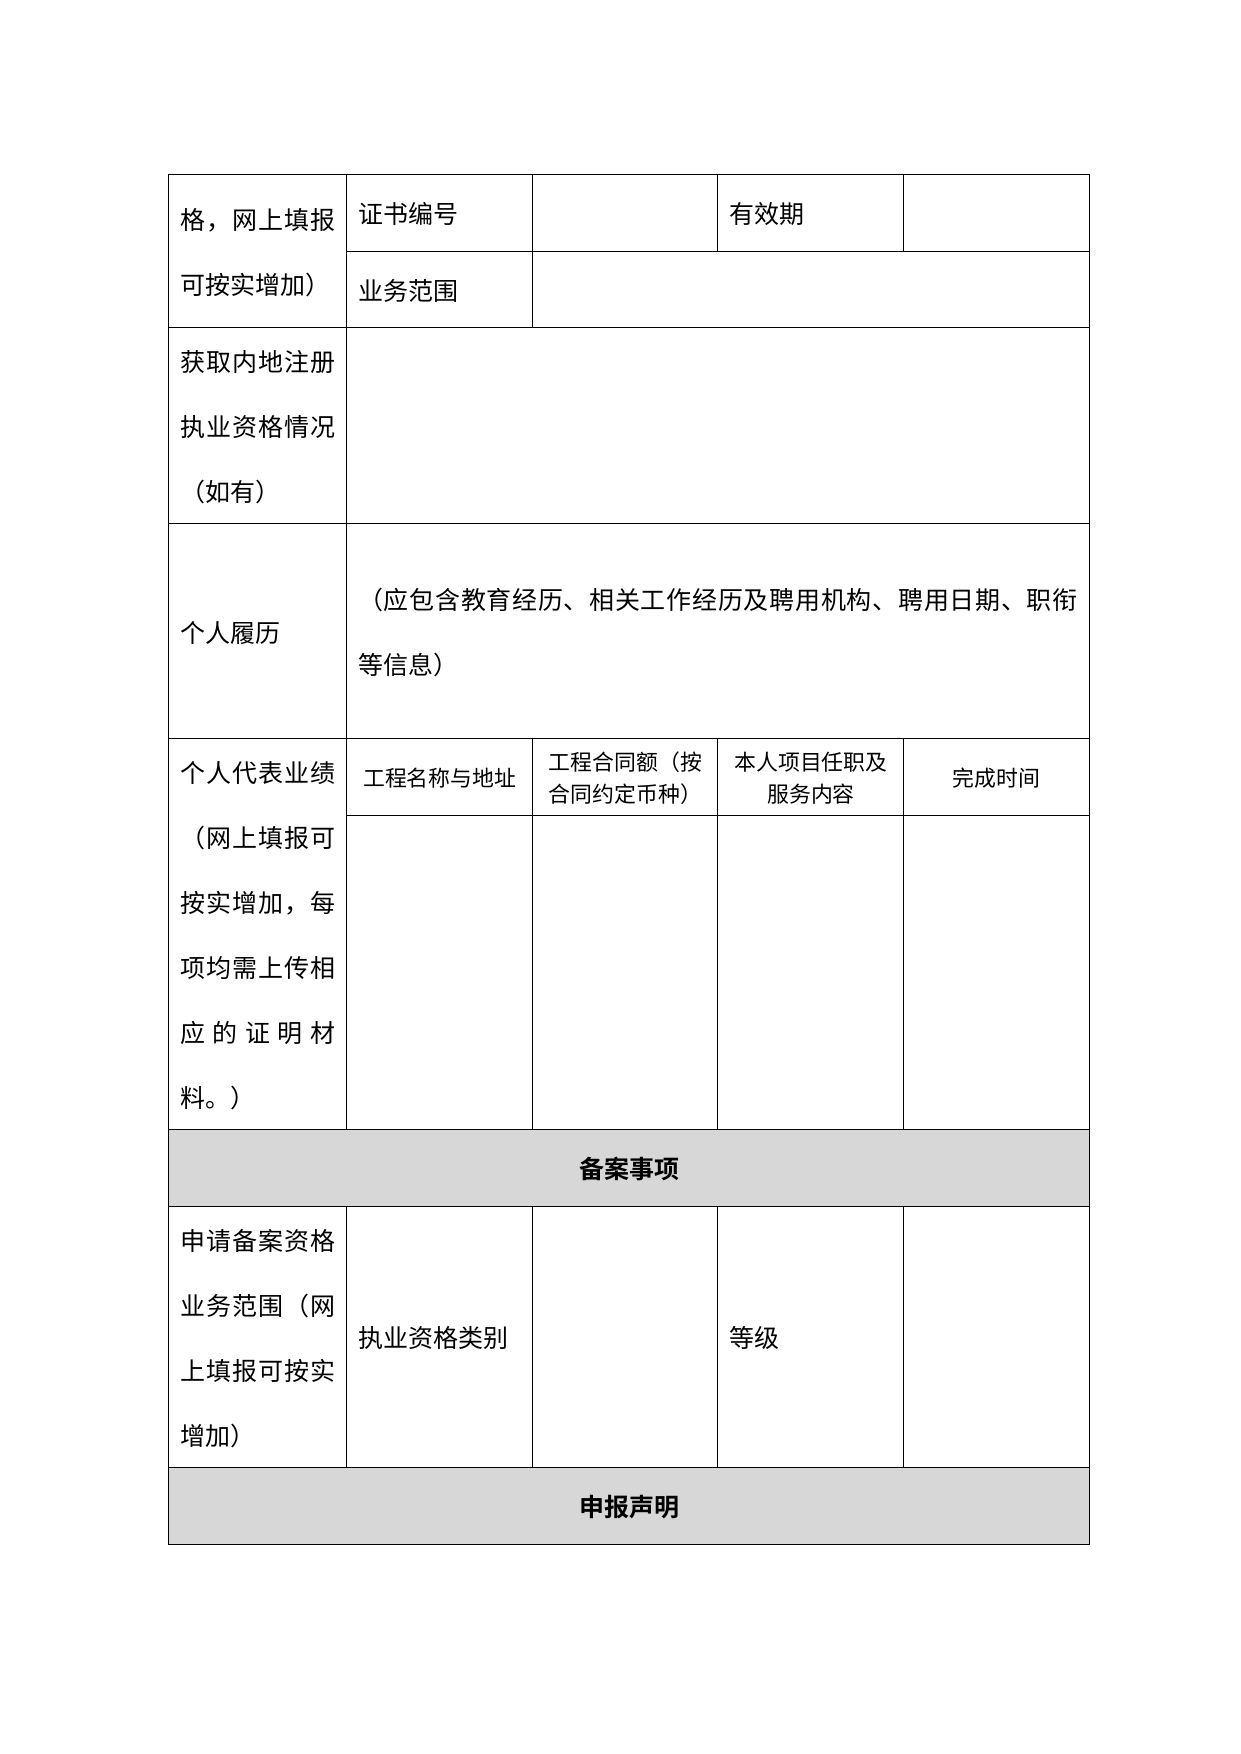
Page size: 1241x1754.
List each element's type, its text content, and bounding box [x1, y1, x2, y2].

table_cell [533, 175, 717, 251]
table_cell [718, 816, 903, 1129]
table_cell 有效期 [718, 175, 903, 251]
table_cell [533, 816, 717, 1129]
table_cell 完成时间 [904, 739, 1089, 815]
table_cell 本人项目任职及服务内容 [718, 739, 903, 815]
table_cell [533, 252, 1089, 327]
table_cell 业务范围 [347, 252, 532, 327]
table_cell [904, 175, 1089, 251]
table_cell 工程合同额（按合同约定币种） [533, 739, 717, 815]
table_cell 申请备案资格业务范围（网上填报可按实增加） [169, 1207, 346, 1467]
table_cell 申报声明 [169, 1468, 1089, 1544]
table_cell [347, 816, 532, 1129]
table_cell [904, 1207, 1089, 1467]
table_cell [533, 1207, 717, 1467]
table_cell 等级 [718, 1207, 903, 1467]
table_cell 个人履历 [169, 524, 346, 738]
table_cell 执业资格类别 [347, 1207, 532, 1467]
table_cell 获取内地注册执业资格情况（如有） [169, 328, 346, 523]
table_cell 备案事项 [169, 1130, 1089, 1206]
table_cell 工程名称与地址 [347, 739, 532, 815]
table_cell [169, 175, 346, 327]
table_cell 个人代表业绩（网上填报可按实增加，每项均需上传相应的证明材料。） [169, 739, 346, 1129]
table_cell （应包含教育经历、相关工作经历及聘用机构、聘用日期、职衔等信息） [347, 524, 1089, 738]
table_cell 证书编号 [347, 175, 532, 251]
table_cell [904, 816, 1089, 1129]
table_cell [347, 328, 1089, 523]
